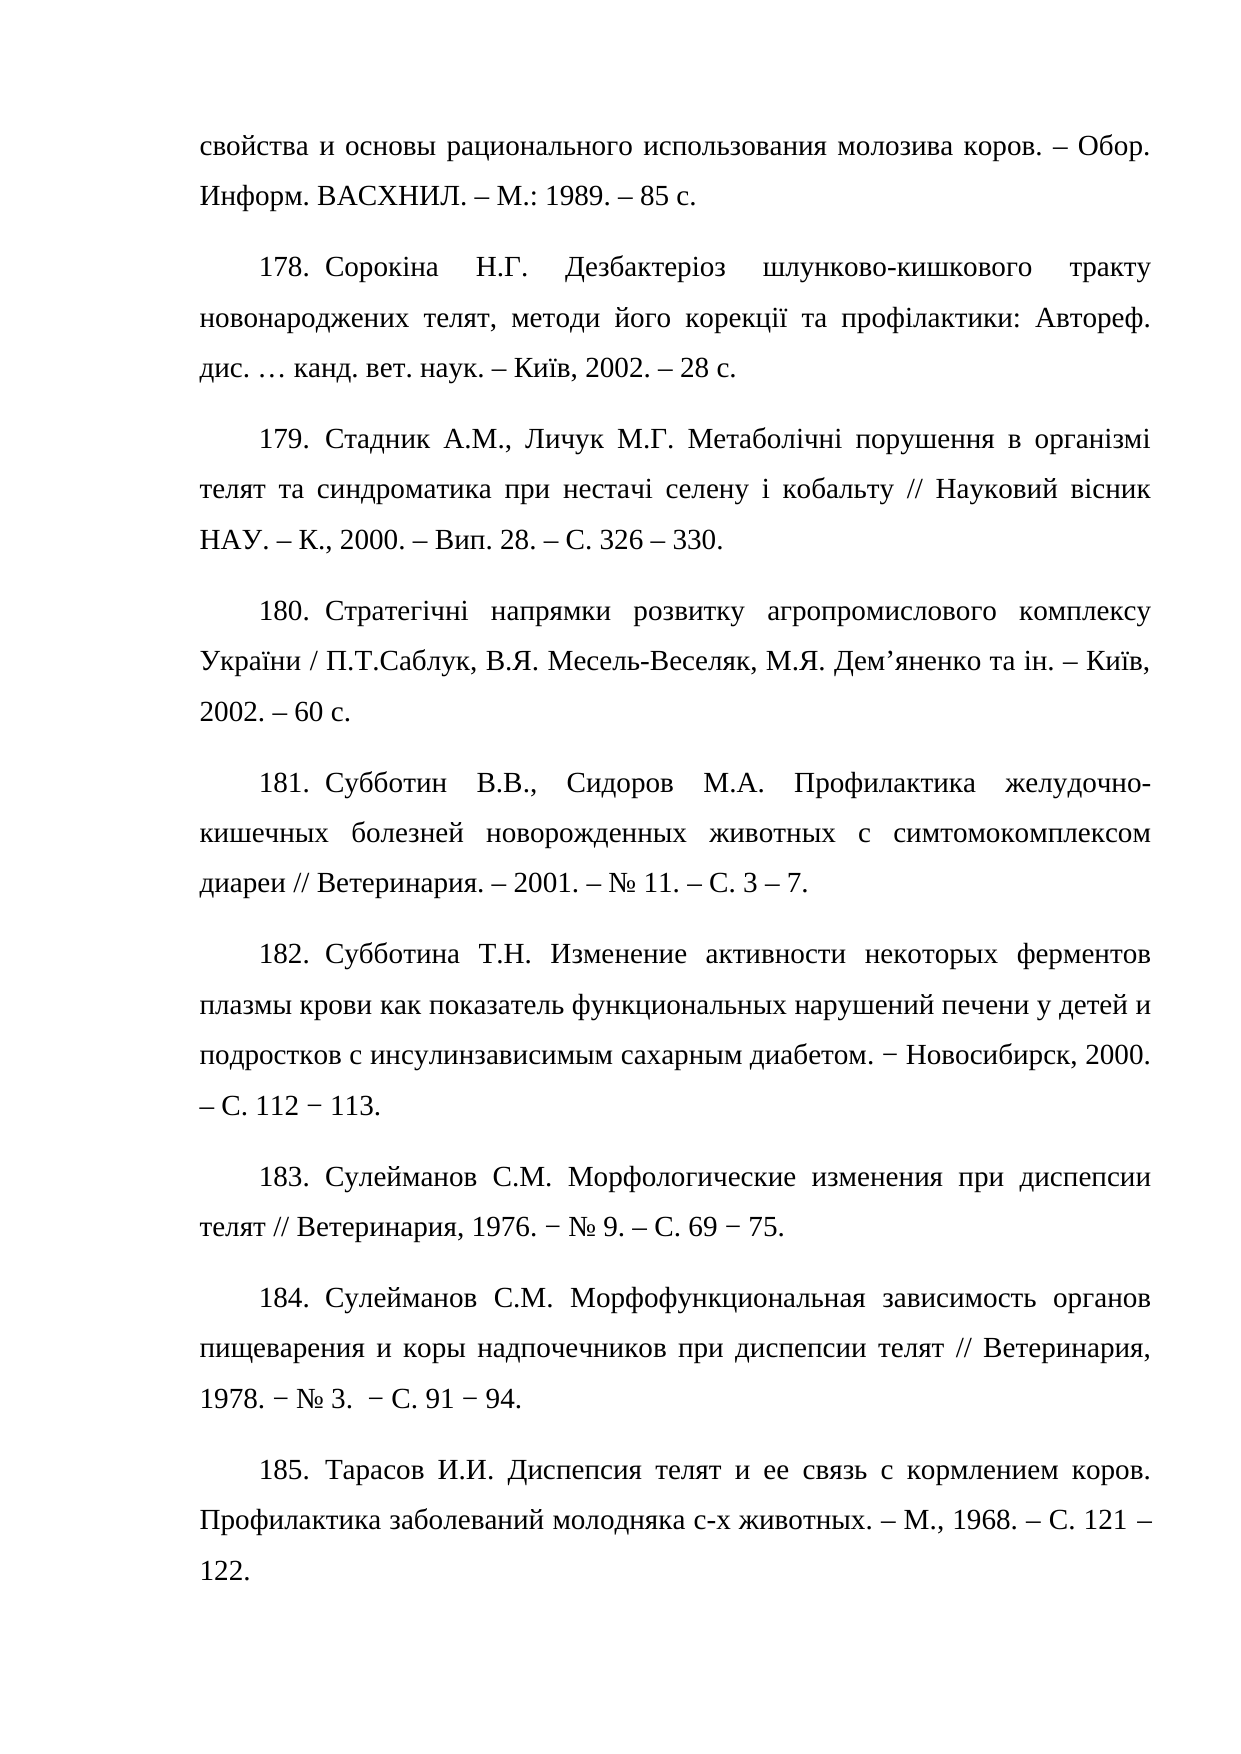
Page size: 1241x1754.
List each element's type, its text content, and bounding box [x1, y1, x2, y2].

list Тарасов И.И. Диспепсия телят и ее связь с кормлением коров. Профилактика заболеваний молодняка с-х животных. – М., 1968. – С. 121 – 122. [199, 1452, 1152, 1586]
list Сулейманов С.М. Морфофункциональная зависимость органов пищеварения и коры надпочечников при диспепсии телят // Ветеринария, 1978. − № 3. − С. 91 − 94. [199, 1280, 1152, 1414]
list Сулейманов С.М. Морфологические изменения при диспепсии телят // Ветеринария, 1976. − № 9. – С. 69 − 75. [199, 1159, 1152, 1243]
list Стадник А.М., Личук М.Г. Метаболічні порушення в організмі телят та синдроматика при нестачі селену і кобальту // Науковий вісник НАУ. – К., 2000. – Вип. 28. – С. 326 – 330. [199, 421, 1152, 556]
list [199, 128, 1152, 212]
list Субботин В.В., Сидоров М.А. Профилактика желудочно-кишечных болезней новорожденных животных с симтомокомплексом диареи // Ветеринария. – 2001. – № 11. – С. 3 – 7. [199, 765, 1152, 899]
list Субботина Т.Н. Изменение активности некоторых ферментов плазмы крови как показатель функциональных нарушений печени у детей и подростков с инсулинзависимым сахарным диабетом. − Новосибирск, 2000. – С. 112 − 113. [199, 937, 1152, 1121]
list Сорокіна Н.Г. Дезбактеріоз шлунково-кишкового тракту новонароджених телят, методи його корекції та профілактики: Автореф. дис. … канд. вет. наук. – Київ, 2002. – 28 с. [199, 249, 1152, 384]
list Стратегічні напрямки розвитку агропромислового комплексу України / П.Т.Саблук, В.Я. Месель-Веселяк, М.Я. Дем’яненко та ін. – Київ, 2002. – 60 с. [199, 593, 1152, 727]
